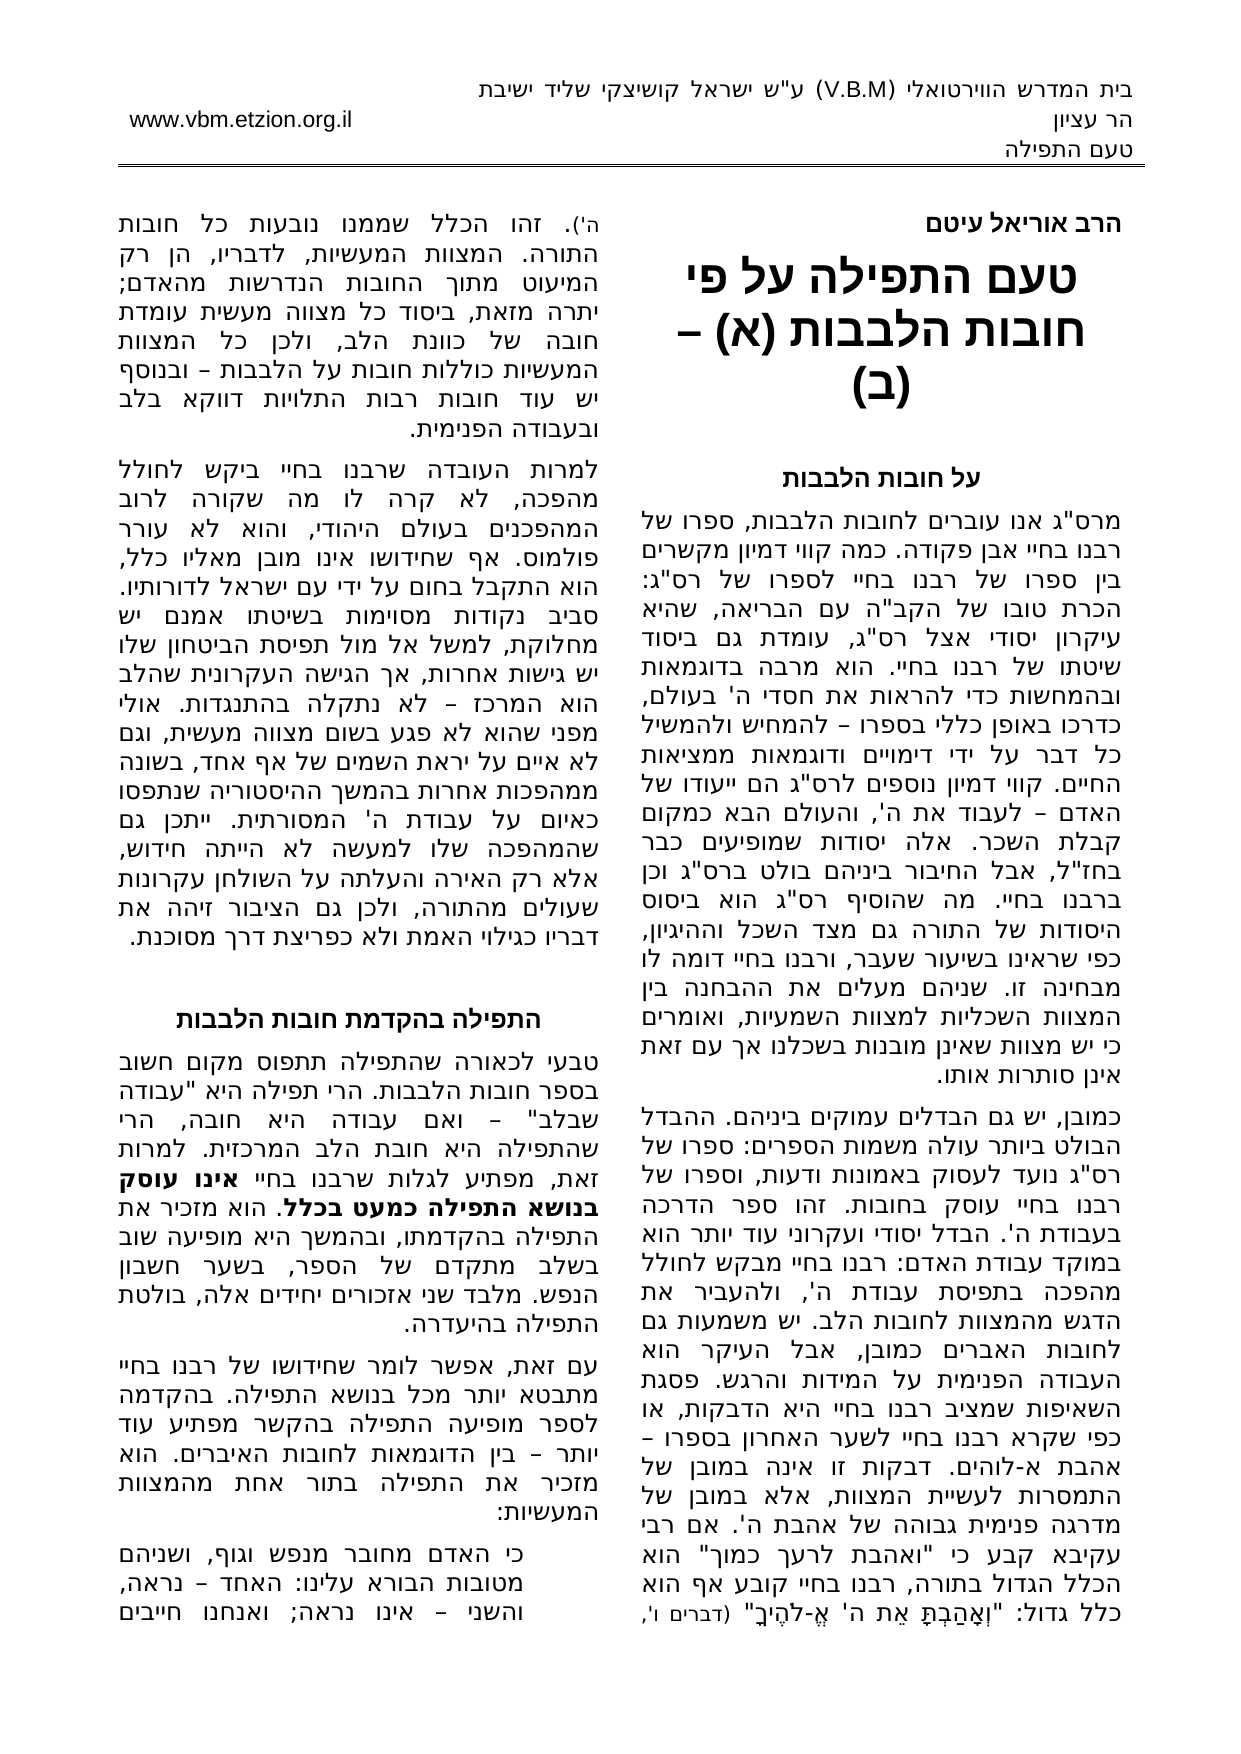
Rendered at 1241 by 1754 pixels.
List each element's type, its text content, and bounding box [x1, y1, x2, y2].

text טבעי לכאורה שהתפילה תתפוס מקום חשוב בספר חובות הלבבות. הרי תפילה היא "עבודה שבלב" – ואם עבודה היא חובה, הרי שהתפילה היא חובת הלב המרכזית. למרות זאת, מפתיע לגלות שרבנו בחיי אינו עוסק בנושא התפילה כמעט בכלל. הוא מזכיר את התפילה בהקדמתו, ובהמשך היא מופיעה שוב בשלב מתקדם של הספר, בשער חשבון הנפש. מלבד שני אזכורים יחידים אלה, בולטת התפילה בהיעדרה. [118, 1047, 599, 1339]
text כמובן, יש גם הבדלים עמוקים ביניהם. ההבדל הבולט ביותר עולה משמות הספרים: ספרו של רס"ג נועד לעסוק באמונות ודעות, וספרו של רבנו בחיי עוסק בחובות. זהו ספר הדרכה בעבודת ה'. הבדל יסודי ועקרוני עוד יותר הוא במוקד עבודת האדם: רבנו בחיי מבקש לחולל מהפכה בתפיסת עבודת ה', ולהעביר את הדגש מהמצוות לחובות הלב. יש משמעות גם לחובות האברים כמובן, אבל העיקר הוא העבודה הפנימית על המידות והרגש. פסגת השאיפות שמציב רבנו בחיי היא הדבקות, או כפי שקרא רבנו בחיי לשער האחרון בספרו – אהבת א-לוהים. דבקות זו אינה במובן של התמסרות לעשיית המצוות, אלא במובן של מדרגה פנימית גבוהה של אהבת ה'. אם רבי עקיבא קבע כי "ואהבת לרעך כמוך" הוא הכלל הגדול בתורה, רבנו בחיי קובע אף הוא כלל גדול: "וְאָהַבְתָּ אֵת ה' אֱ-לֹהֶיךָ" (דברים ו', ה'). זהו הכלל שממנו נובעות כל חובות התורה. המצוות המעשיות, לדבריו, הן רק המיעוט מתוך החובות הנדרשות מהאדם; יתרה מזאת, ביסוד כל מצווה מעשית עומדת חובה של כוונת הלב, ולכן כל המצוות המעשיות כוללות חובות על הלבבות – ובנוסף יש עוד חובות רבות התלויות דווקא בלב ובעבודה הפנימית. [641, 1102, 1122, 1627]
text למרות העובדה שרבנו בחיי ביקש לחולל מהפכה, לא קרה לו מה שקורה לרוב המהפכנים בעולם היהודי, והוא לא עורר פולמוס. אף שחידושו אינו מובן מאליו כלל, הוא התקבל בחום על ידי עם ישראל לדורותיו. סביב נקודות מסוימות בשיטתו אמנם יש מחלוקת, למשל אל מול תפיסת הביטחון שלו יש גישות אחרות, אך הגישה העקרונית שהלב הוא המרכז – לא נתקלה בהתנגדות. אולי מפני שהוא לא פגע בשום מצווה מעשית, וגם לא איים על יראת השמים של אף אחד, בשונה ממהפכות אחרות בהמשך ההיסטוריה שנתפסו כאיום על עבודת ה' המסורתית. ייתכן גם שהמהפכה שלו למעשה לא הייתה חידוש, אלא רק האירה והעלתה על השולחן עקרונות שעולים מהתורה, ולכן גם הציבור זיהה את דבריו כגילוי האמת ולא כפריצת דרך מסוכנת. [118, 455, 599, 951]
text על חובות הלבבות [641, 464, 1122, 494]
text מרס"ג אנו עוברים לחובות הלבבות, ספרו של רבנו בחיי אבן פקודה. כמה קווי דמיון מקשרים בין ספרו של רבנו בחיי לספרו של רס"ג: הכרת טובו של הקב"ה עם הבריאה, שהיא עיקרון יסודי אצל רס"ג, עומדת גם ביסוד שיטתו של רבנו בחיי. הוא מרבה בדוגמאות ובהמחשות כדי להראות את חסדי ה' בעולם, כדרכו באופן כללי בספרו – להמחיש ולהמשיל כל דבר על ידי דימויים ודוגמאות ממציאות החיים. קווי דמיון נוספים לרס"ג הם ייעודו של האדם – לעבוד את ה', והעולם הבא כמקום קבלת השכר. אלה יסודות שמופיעים כבר בחז"ל, אבל החיבור ביניהם בולט ברס"ג וכן ברבנו בחיי. מה שהוסיף רס"ג הוא ביסוס היסודות של התורה גם מצד השכל וההיגיון, כפי שראינו בשיעור שעבר, ורבנו בחיי דומה לו מבחינה זו. שניהם מעלים את ההבחנה בין המצוות השכליות למצוות השמעיות, ואומרים כי יש מצוות שאינן מובנות בשכלנו אך עם זאת אינן סותרות אותו. [641, 506, 1122, 1090]
text עם זאת, אפשר לומר שחידושו של רבנו בחיי מתבטא יותר מכל בנושא התפילה. בהקדמה לספר מופיעה התפילה בהקשר מפתיע עוד יותר – בין הדוגמאות לחובות האיברים. הוא מזכיר את התפילה בתור אחת מהמצוות המעשיות: [118, 1351, 599, 1526]
text כמובן, יש גם הבדלים עמוקים ביניהם. ההבדל הבולט ביותר עולה משמות הספרים: ספרו של רס"ג נועד לעסוק באמונות ודעות, וספרו של רבנו בחיי עוסק בחובות. זהו ספר הדרכה בעבודת ה'. הבדל יסודי ועקרוני עוד יותר הוא במוקד עבודת האדם: רבנו בחיי מבקש לחולל מהפכה בתפיסת עבודת ה', ולהעביר את הדגש מהמצוות לחובות הלב. יש משמעות גם לחובות האברים כמובן, אבל העיקר הוא העבודה הפנימית על המידות והרגש. פסגת השאיפות שמציב רבנו בחיי היא הדבקות, או כפי שקרא רבנו בחיי לשער האחרון בספרו – אהבת א-לוהים. דבקות זו אינה במובן של התמסרות לעשיית המצוות, אלא במובן של מדרגה פנימית גבוהה של אהבת ה'. אם רבי עקיבא קבע כי "ואהבת לרעך כמוך" הוא הכלל הגדול בתורה, רבנו בחיי קובע אף הוא כלל גדול: "וְאָהַבְתָּ אֵת ה' אֱ-לֹהֶיךָ" (דברים ו', ה'). זהו הכלל שממנו נובעות כל חובות התורה. המצוות המעשיות, לדבריו, הן רק המיעוט מתוך החובות הנדרשות מהאדם; יתרה מזאת, ביסוד כל מצווה מעשית עומדת חובה של כוונת הלב, ולכן כל המצוות המעשיות כוללות חובות על הלבבות – ובנוסף יש עוד חובות רבות התלויות דווקא בלב ובעבודה הפנימית. [118, 209, 599, 443]
text התפילה בהקדמת חובות הלבבות [118, 1005, 599, 1034]
subtitle טעם התפילה על פי חובות הלבבות (א) – (ב) [641, 251, 1122, 409]
text הרב אוריאל עיטם [641, 209, 1122, 238]
